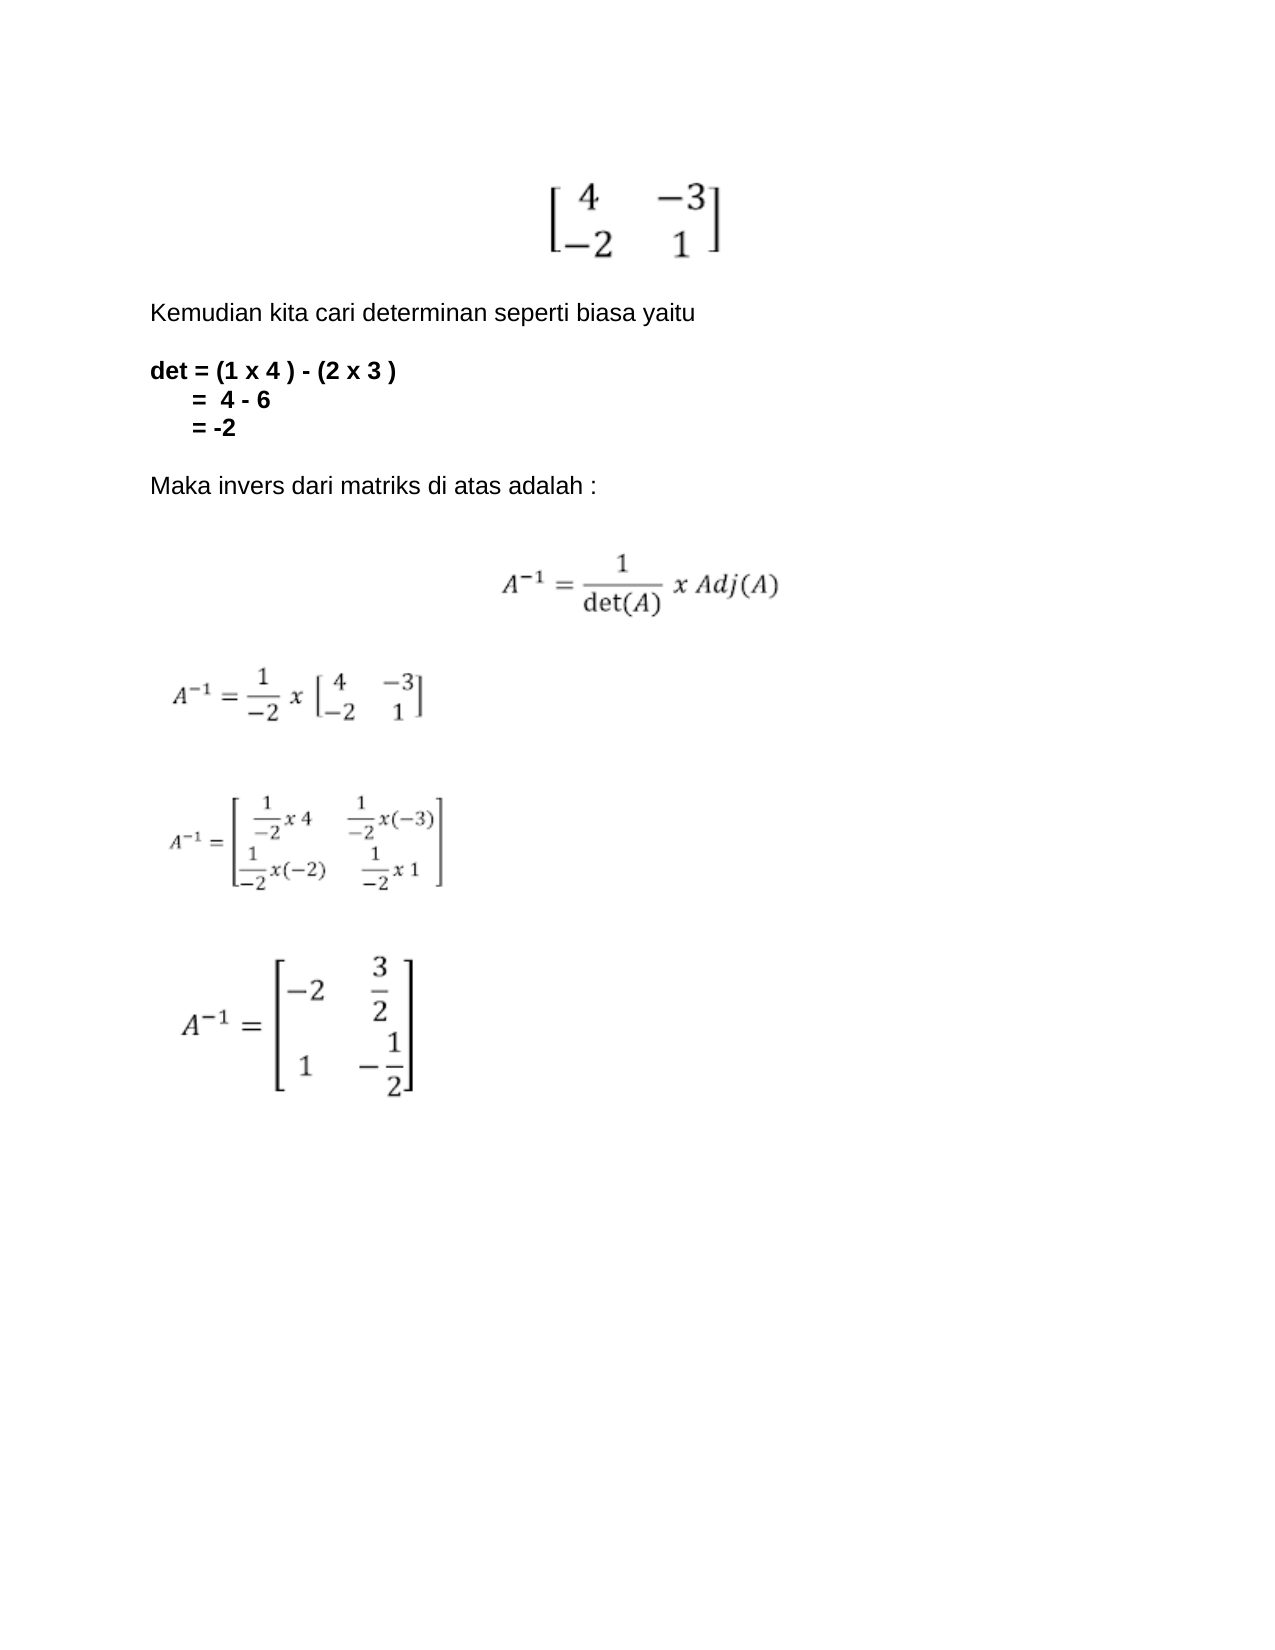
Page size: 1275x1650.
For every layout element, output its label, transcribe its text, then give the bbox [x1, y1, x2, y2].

text = -2 [150, 413, 1125, 442]
text = 4 - 6 [150, 385, 1125, 413]
picture [481, 150, 794, 299]
text Kemudian kita cari determinan seperti biasa yaitu [150, 298, 1125, 327]
picture [150, 779, 463, 901]
text Maka invers dari matriks di atas adalah : [150, 471, 1125, 500]
text det = (1 x 4 ) - (2 x 3 ) [150, 356, 1125, 385]
picture [150, 929, 463, 1118]
picture [150, 642, 463, 751]
picture [481, 528, 794, 643]
